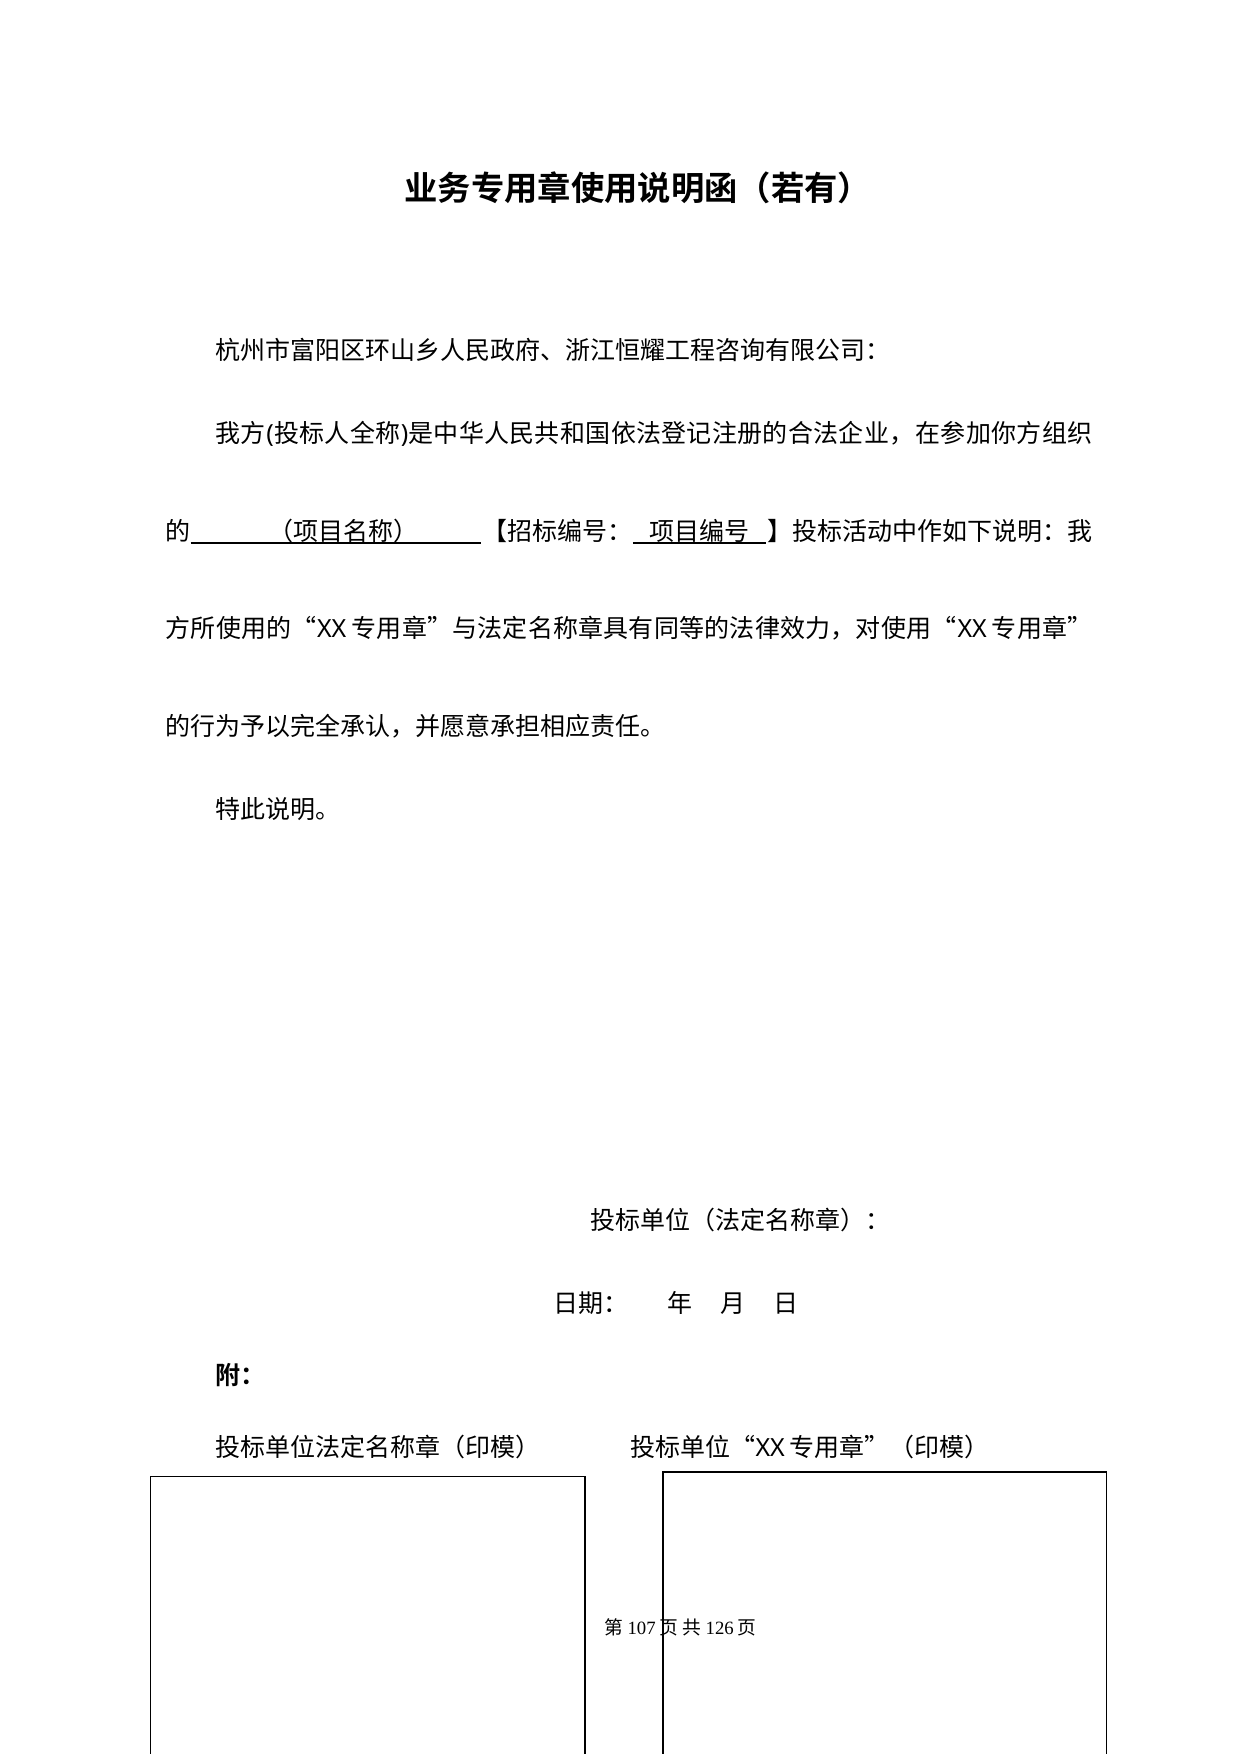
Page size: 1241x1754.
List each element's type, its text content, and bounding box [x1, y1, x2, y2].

text 附： [165, 1341, 1092, 1406]
text 日期： 年 月 日 [165, 1269, 942, 1334]
text 业务专用章使用说明函（若有） [165, 162, 1042, 210]
text 特此说明。 [165, 775, 1092, 840]
text 投标单位法定名称章（印模） 投标单位“XX专用章”（印模） [165, 1413, 1092, 1478]
text 我方(投标人全称)是中华人民共和国依法登记注册的合法企业，在参加你方组织的 （项目名称） 【招标编号： 项目编号 】投标活动中作如下说明：我方所使用的“XX专用章”与法定名称章具有同等的法律效力，对使用“XX专用章”的行为予以完全承认，并愿意承担相应责任。 [165, 399, 1092, 757]
text 投标单位（法定名称章）： [165, 1186, 1042, 1251]
text 杭州市富阳区环山乡人民政府、浙江恒耀工程咨询有限公司： [165, 316, 1092, 381]
